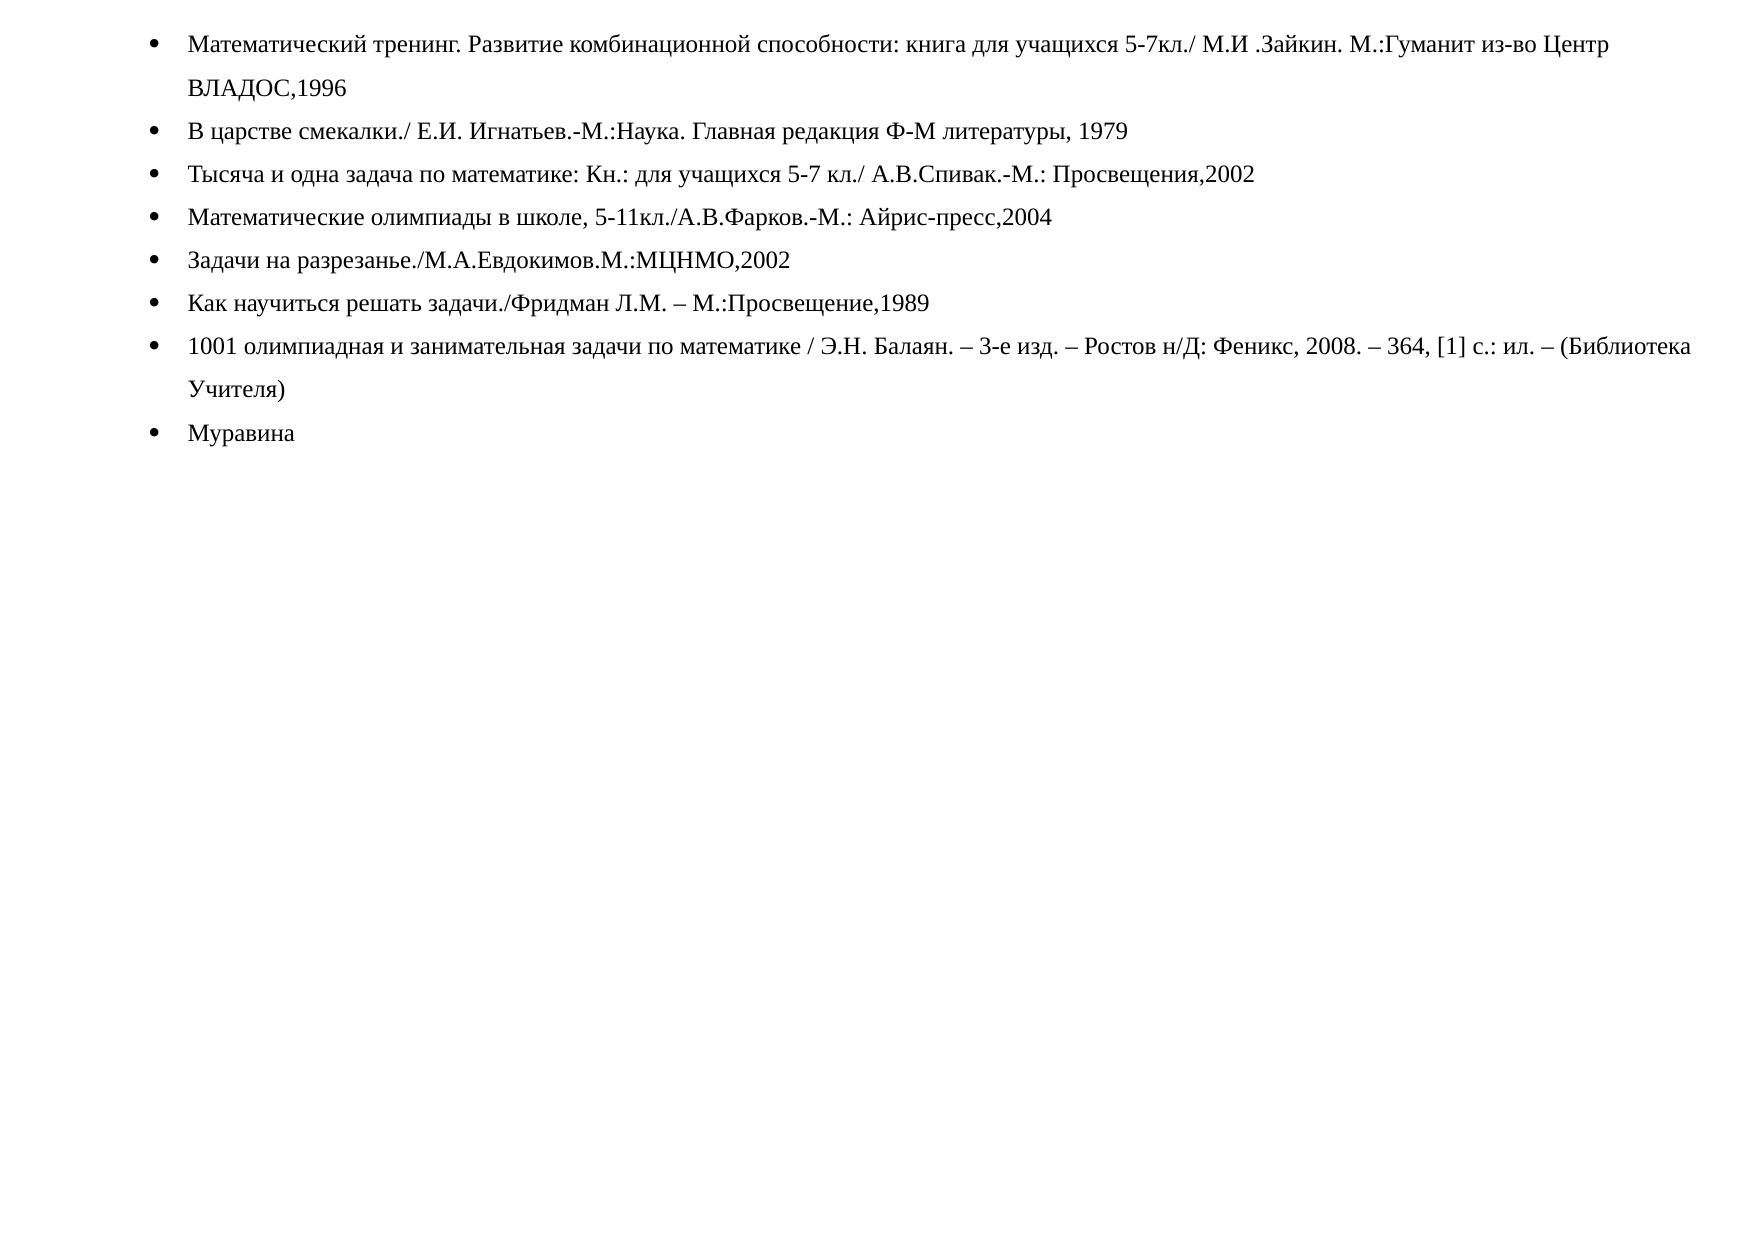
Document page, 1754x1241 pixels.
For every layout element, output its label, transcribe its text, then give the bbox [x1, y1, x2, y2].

list Как научиться решать задачи./Фридман Л.М. – М.:Просвещение,1989 [150, 288, 1709, 317]
list Тысяча и одна задача по математике: Кн.: для учащихся 5-7 кл./ А.В.Спивак.-М.: Просвещения,2002 [150, 159, 1709, 188]
list Математические олимпиады в школе, 5-11кл./А.В.Фарков.-М.: Айрис-пресс,2004 [150, 202, 1709, 231]
list Муравина [150, 418, 1709, 446]
list Задачи на разрезанье./М.А.Евдокимов.М.:МЦНМО,2002 [150, 245, 1709, 274]
list В царстве смекалки./ Е.И. Игнатьев.-М.:Наука. Главная редакция Ф-М литературы, 1979 [150, 116, 1709, 144]
list 1001 олимпиадная и занимательная задачи по математике / Э.Н. Балаян. – 3-е изд. – Ростов н/Д: Феникс, 2008. – 364, [1] с.: ил. – (Библиотека Учителя) [150, 331, 1709, 403]
list Математический тренинг. Развитие комбинационной способности: книга для учащихся 5-7кл./ М.И .Зайкин. М.:Гуманит из-во Центр ВЛАДОС,1996 [150, 29, 1709, 101]
